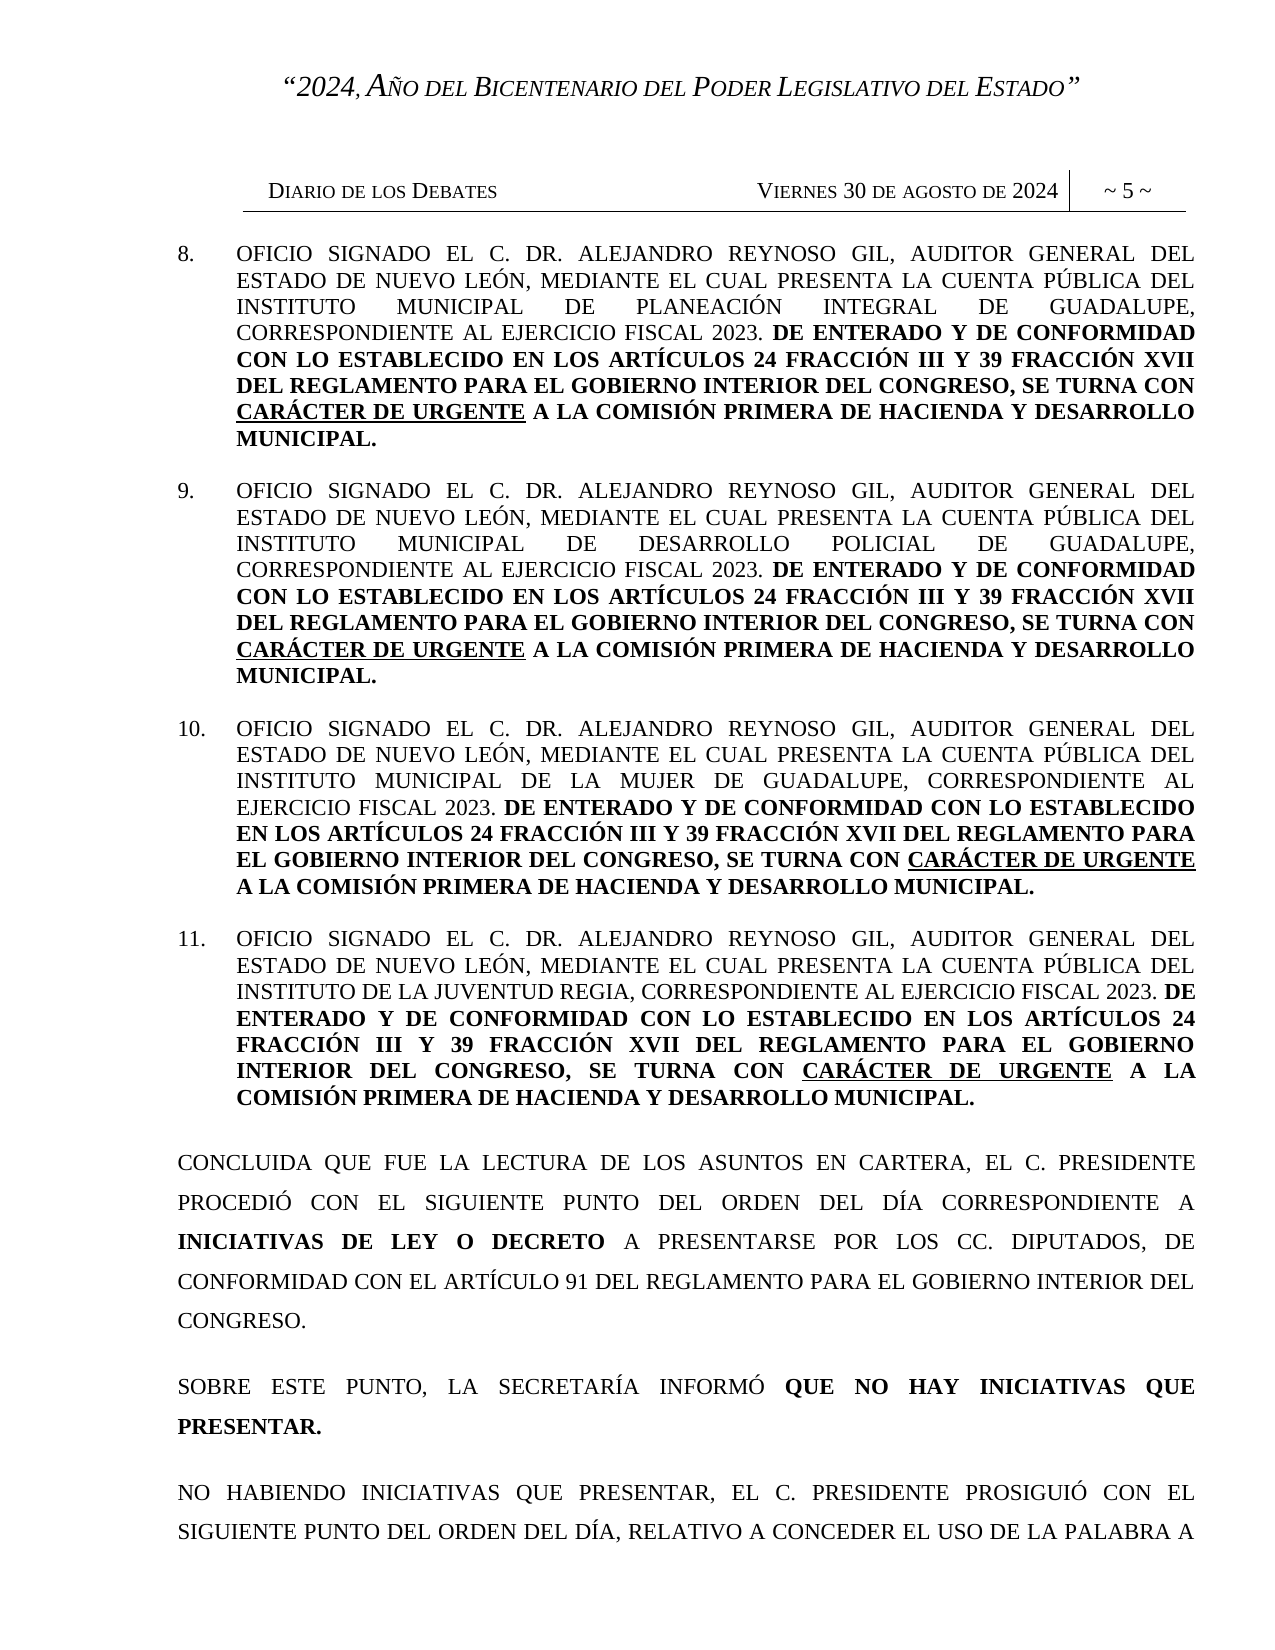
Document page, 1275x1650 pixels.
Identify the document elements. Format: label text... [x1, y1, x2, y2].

list OFICIO SIGNADO EL C. DR. ALEJANDRO REYNOSO GIL, AUDITOR GENERAL DEL ESTADO DE NUEVO LEÓN, MEDIANTE EL CUAL PRESENTA LA CUENTA PÚBLICA DEL INSTITUTO MUNICIPAL DE DESARROLLO POLICIAL DE GUADALUPE, CORRESPONDIENTE AL EJERCICIO FISCAL 2023. DE ENTERADO Y DE CONFORMIDAD CON LO ESTABLECIDO EN LOS ARTÍCULOS 24 FRACCIÓN III Y 39 FRACCIÓN XVII DEL REGLAMENTO PARA EL GOBIERNO INTERIOR DEL CONGRESO, SE TURNA CON CARÁCTER DE URGENTE A LA COMISIÓN PRIMERA DE HACIENDA Y DESARROLLO MUNICIPAL. [177, 477, 1196, 688]
text CONCLUIDA QUE FUE LA LECTURA DE LOS ASUNTOS EN CARTERA, EL C. PRESIDENTE PROCEDIÓ CON EL SIGUIENTE PUNTO DEL ORDEN DEL DÍA CORRESPONDIENTE A INICIATIVAS DE LEY O DECRETO A PRESENTARSE POR LOS CC. DIPUTADOS, DE CONFORMIDAD CON EL ARTÍCULO 91 DEL REGLAMENTO PARA EL GOBIERNO INTERIOR DEL CONGRESO. [177, 1149, 1196, 1334]
list OFICIO SIGNADO EL C. DR. ALEJANDRO REYNOSO GIL, AUDITOR GENERAL DEL ESTADO DE NUEVO LEÓN, MEDIANTE EL CUAL PRESENTA LA CUENTA PÚBLICA DEL INSTITUTO DE LA JUVENTUD REGIA, CORRESPONDIENTE AL EJERCICIO FISCAL 2023. DE ENTERADO Y DE CONFORMIDAD CON LO ESTABLECIDO EN LOS ARTÍCULOS 24 FRACCIÓN III Y 39 FRACCIÓN XVII DEL REGLAMENTO PARA EL GOBIERNO INTERIOR DEL CONGRESO, SE TURNA CON CARÁCTER DE URGENTE A LA COMISIÓN PRIMERA DE HACIENDA Y DESARROLLO MUNICIPAL. [177, 926, 1196, 1110]
list OFICIO SIGNADO EL C. DR. ALEJANDRO REYNOSO GIL, AUDITOR GENERAL DEL ESTADO DE NUEVO LEÓN, MEDIANTE EL CUAL PRESENTA LA CUENTA PÚBLICA DEL INSTITUTO MUNICIPAL DE PLANEACIÓN INTEGRAL DE GUADALUPE, CORRESPONDIENTE AL EJERCICIO FISCAL 2023. DE ENTERADO Y DE CONFORMIDAD CON LO ESTABLECIDO EN LOS ARTÍCULOS 24 FRACCIÓN III Y 39 FRACCIÓN XVII DEL REGLAMENTO PARA EL GOBIERNO INTERIOR DEL CONGRESO, SE TURNA CON CARÁCTER DE URGENTE A LA COMISIÓN PRIMERA DE HACIENDA Y DESARROLLO MUNICIPAL. [177, 240, 1196, 451]
list OFICIO SIGNADO EL C. DR. ALEJANDRO REYNOSO GIL, AUDITOR GENERAL DEL ESTADO DE NUEVO LEÓN, MEDIANTE EL CUAL PRESENTA LA CUENTA PÚBLICA DEL INSTITUTO MUNICIPAL DE LA MUJER DE GUADALUPE, CORRESPONDIENTE AL EJERCICIO FISCAL 2023. DE ENTERADO Y DE CONFORMIDAD CON LO ESTABLECIDO EN LOS ARTÍCULOS 24 FRACCIÓN III Y 39 FRACCIÓN XVII DEL REGLAMENTO PARA EL GOBIERNO INTERIOR DEL CONGRESO, SE TURNA CON CARÁCTER DE URGENTE A LA COMISIÓN PRIMERA DE HACIENDA Y DESARROLLO MUNICIPAL. [177, 715, 1196, 899]
text SOBRE ESTE PUNTO, LA SECRETARÍA INFORMÓ QUE NO HAY INICIATIVAS QUE PRESENTAR. [177, 1373, 1196, 1439]
